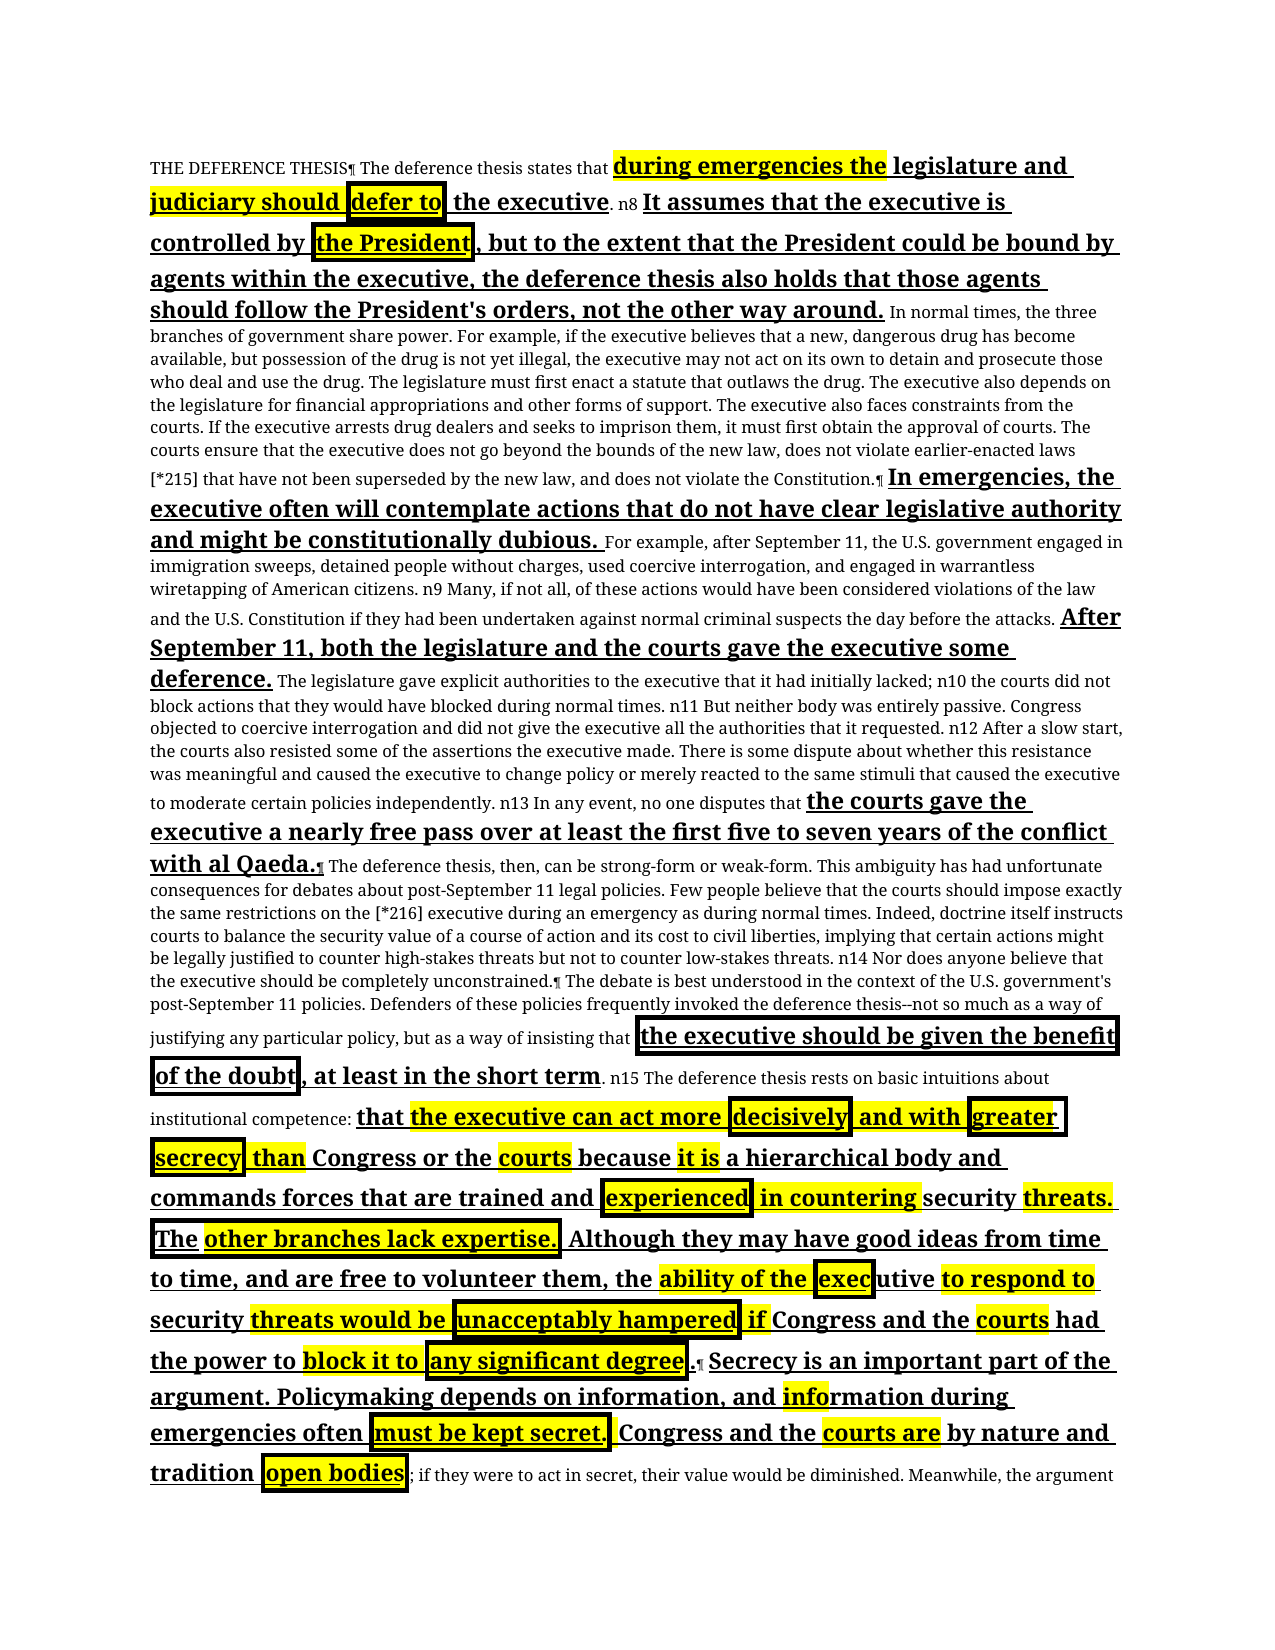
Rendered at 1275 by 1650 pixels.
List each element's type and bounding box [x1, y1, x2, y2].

text [150, 150, 1125, 1493]
